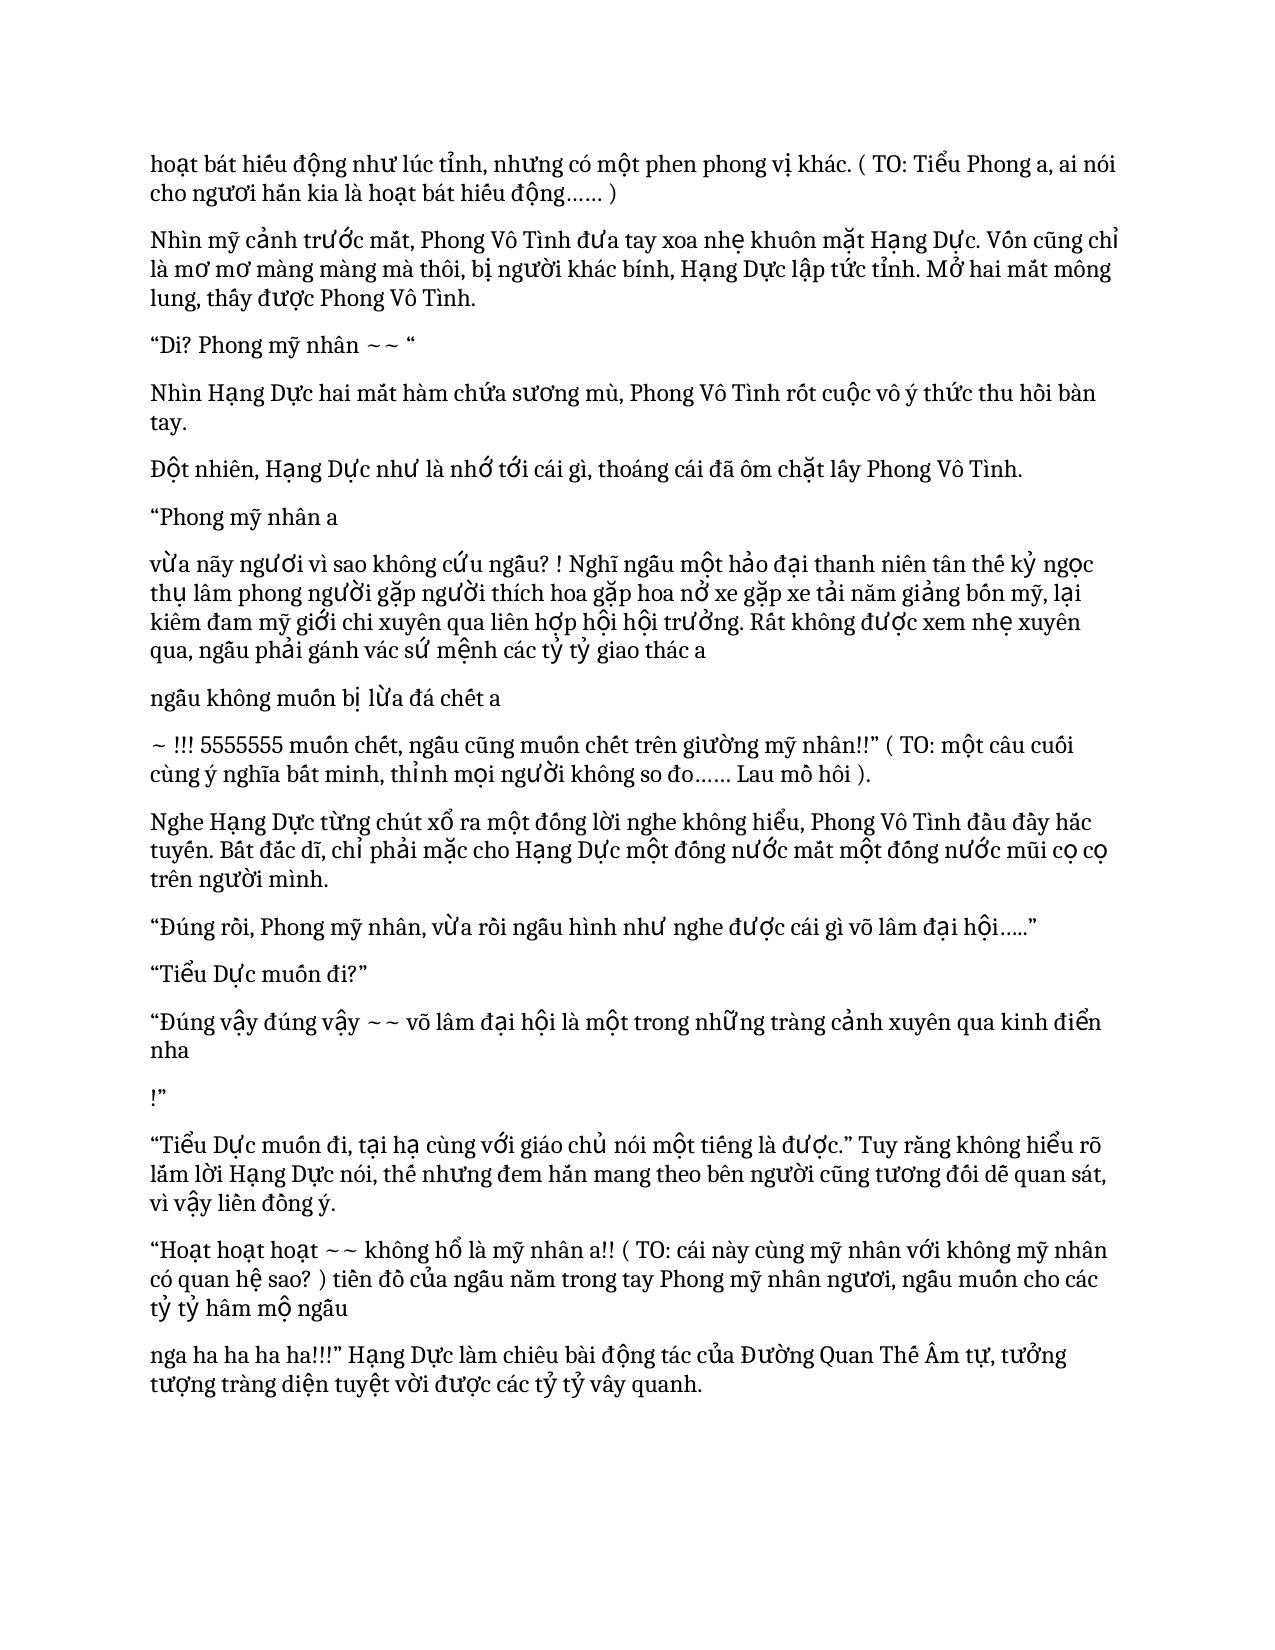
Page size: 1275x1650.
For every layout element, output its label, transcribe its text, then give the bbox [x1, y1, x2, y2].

text “Tiểu Dực muốn đi?” [150, 960, 1125, 989]
text vừa nãy ngươi vì sao không cứu ngẫu? ! Nghĩ ngẫu một hảo đại thanh niên tân thế kỷ ngọc thụ lâm phong người gặp người thích hoa gặp hoa nở xe gặp xe tải năm giảng bốn mỹ, lại kiêm đam mỹ giới chi xuyên qua liên hợp hội hội trưởng. Rất không được xem nhẹ xuyên qua, ngẫu phải gánh vác sứ mệnh các tỷ tỷ giao thác a [150, 550, 1125, 665]
text !” [150, 1084, 1125, 1112]
text ngẫu không muốn bị lừa đá chết a [150, 684, 1125, 712]
text Nghe Hạng Dực từng chút xổ ra một đống lời nghe không hiểu, Phong Vô Tình đầu đầy hắc tuyến. Bất đắc dĩ, chỉ phải mặc cho Hạng Dực một đống nước mắt một đống nước mũi cọ cọ trên người mình. [150, 807, 1125, 894]
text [150, 150, 1125, 207]
text Đột nhiên, Hạng Dực như là nhớ tới cái gì, thoáng cái đã ôm chặt lấy Phong Vô Tình. [150, 455, 1125, 484]
text “Hoạt hoạt hoạt ~~ không hổ là mỹ nhân a!! ( TO: cái này cùng mỹ nhân với không mỹ nhân có quan hệ sao? ) tiền đồ của ngẫu nằm trong tay Phong mỹ nhân ngươi, ngẫu muốn cho các tỷ tỷ hâm mộ ngẫu [150, 1236, 1125, 1322]
text “Tiểu Dực muốn đi, tại hạ cùng với giáo chủ nói một tiếng là được.” Tuy rằng không hiểu rõ lắm lời Hạng Dực nói, thế nhưng đem hắn mang theo bên người cũng tương đối dễ quan sát, vì vậy liền đồng ý. [150, 1131, 1125, 1217]
text ~ !!! 5555555 muốn chết, ngẫu cũng muốn chết trên giường mỹ nhân!!” ( TO: một câu cuối cùng ý nghĩa bất minh, thỉnh mọi người không so đo…… Lau mồ hôi ). [150, 731, 1125, 789]
text “Di? Phong mỹ nhân ~~ “ [150, 331, 1125, 360]
text “Đúng rồi, Phong mỹ nhân, vừa rồi ngẫu hình như nghe được cái gì võ lâm đại hội…..” [150, 912, 1125, 941]
text Nhìn Hạng Dực hai mắt hàm chứa sương mù, Phong Vô Tình rốt cuộc vô ý thức thu hồi bàn tay. [150, 379, 1125, 436]
text “Phong mỹ nhân a [150, 502, 1125, 531]
text nga ha ha ha ha!!!” Hạng Dực làm chiêu bài động tác của Đường Quan Thế Âm tự, tưởng tượng tràng diện tuyệt vời được các tỷ tỷ vây quanh. [150, 1341, 1125, 1399]
text Nhìn mỹ cảnh trước mắt, Phong Vô Tình đưa tay xoa nhẹ khuôn mặt Hạng Dực. Vốn cũng chỉ là mơ mơ màng màng mà thôi, bị người khác bính, Hạng Dực lập tức tỉnh. Mở hai mắt mông lung, thấy được Phong Vô Tình. [150, 226, 1125, 312]
text “Đúng vậy đúng vậy ~~ võ lâm đại hội là một trong những tràng cảnh xuyên qua kinh điển nha [150, 1007, 1125, 1065]
